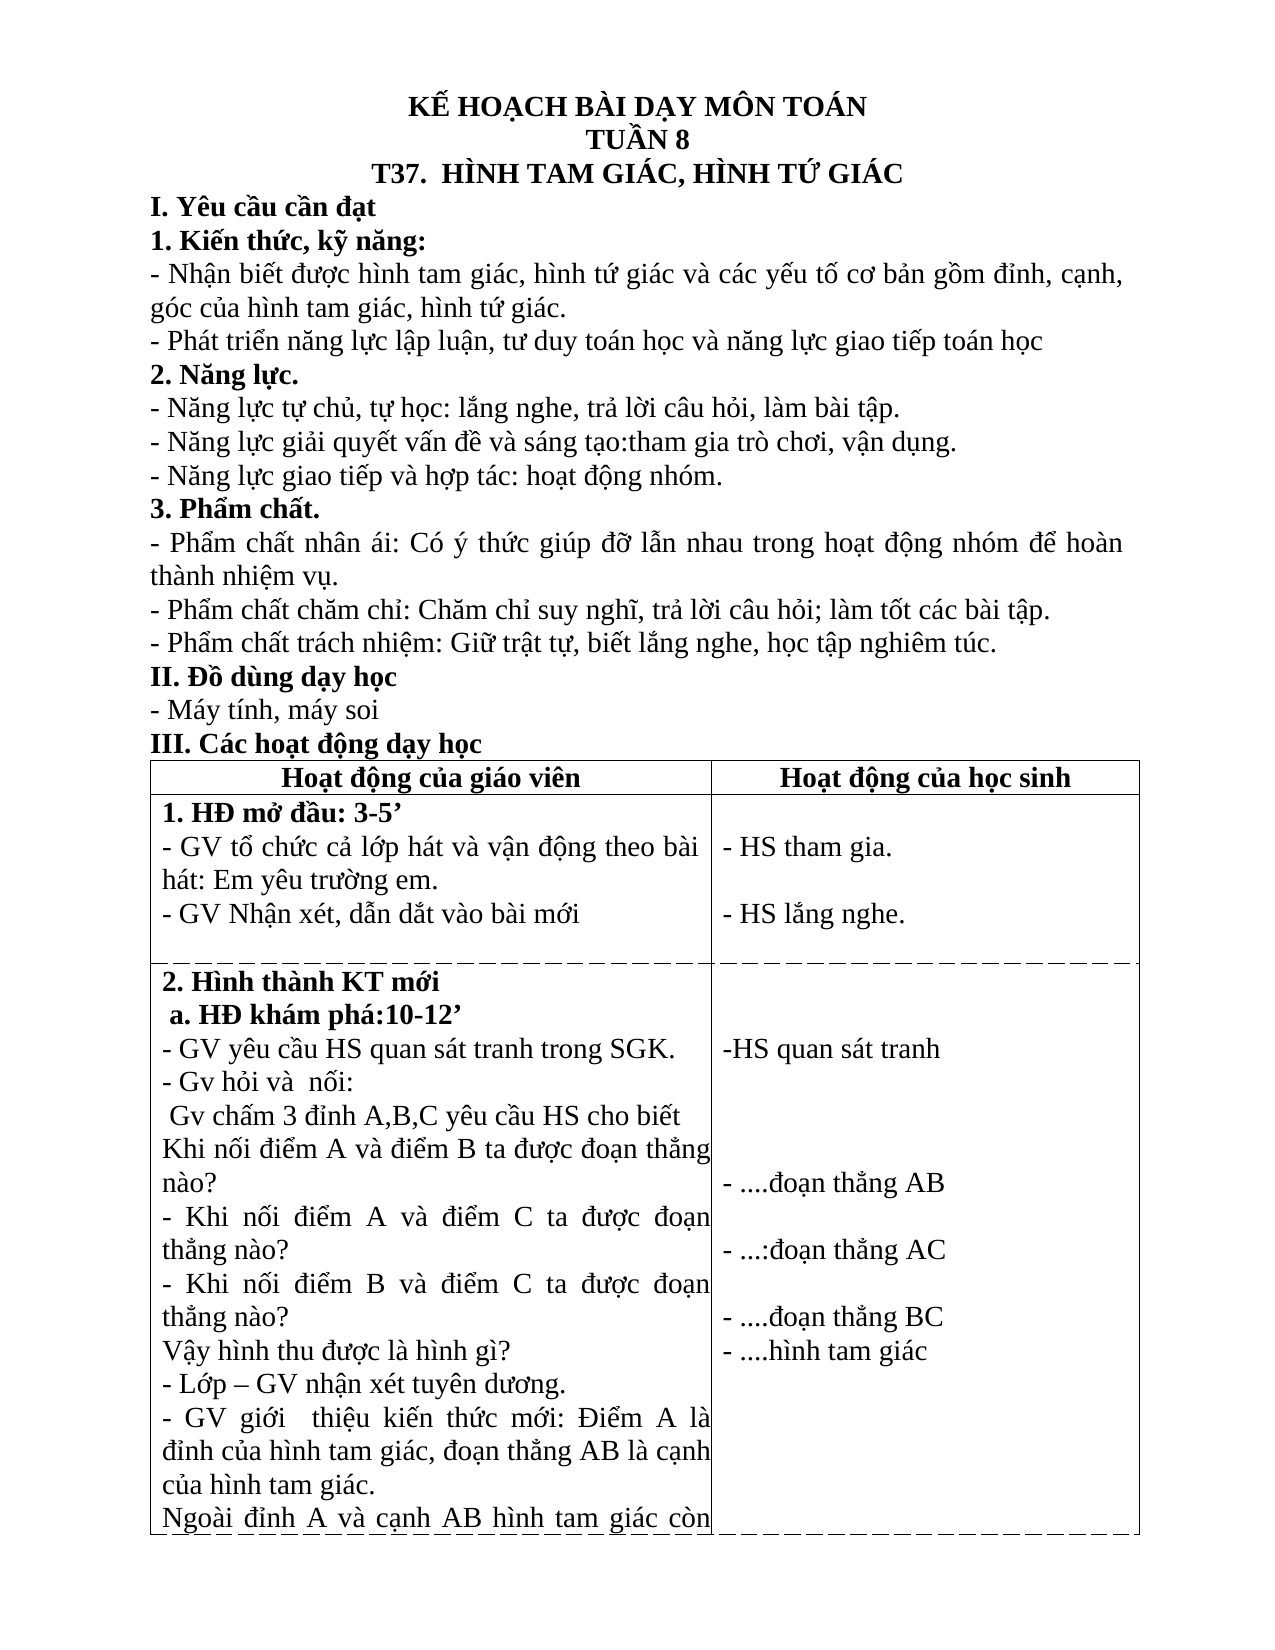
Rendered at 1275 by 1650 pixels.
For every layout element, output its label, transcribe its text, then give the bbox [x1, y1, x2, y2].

text TUẦN 8 [150, 122, 1125, 156]
text 2. Năng lực. [150, 357, 1125, 391]
text 3. Phẩm chất. [150, 491, 1125, 525]
text - Nhận biết được hình tam giác, hình tứ giác và các yếu tố cơ bản gồm đỉnh, cạnh, góc của hình tam giác, hình tứ giác. [150, 256, 1125, 323]
text III. Các hoạt động dạy học [150, 726, 1125, 759]
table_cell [151, 963, 711, 1534]
text T37. HÌNH TAM GIÁC, HÌNH TỨ GIÁC [150, 156, 1125, 189]
text 1. Kiến thức, kỹ năng: [150, 223, 1125, 256]
text - Năng lực giải quyết vấn đề và sáng tạo:tham gia trò chơi, vận dụng. [150, 424, 1125, 458]
text - Phẩm chất trách nhiệm: Giữ trật tự, biết lắng nghe, học tập nghiêm túc. [150, 625, 1125, 659]
table_header Hoạt động của học sinh [712, 761, 1139, 794]
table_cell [712, 963, 1139, 1534]
text II. Đồ dùng dạy học [150, 659, 1125, 692]
text KẾ HOẠCH BÀI DẠY MÔN TOÁN [150, 89, 1125, 122]
text - Phẩm chất nhân ái: Có ý thức giúp đỡ lẫn nhau trong hoạt động nhóm để hoàn thành nhiệm vụ. [150, 525, 1125, 592]
text - Phẩm chất chăm chỉ: Chăm chỉ suy nghĩ, trả lời câu hỏi; làm tốt các bài tập. [150, 592, 1125, 625]
table_cell - HS tham gia. - HS lắng nghe. [712, 795, 1139, 963]
text - Máy tính, máy soi [150, 692, 1125, 726]
text - Năng lực tự chủ, tự học: lắng nghe, trả lời câu hỏi, làm bài tập. [150, 391, 1125, 424]
text - Phát triển năng lực lập luận, tư duy toán học và năng lực giao tiếp toán học [150, 323, 1125, 357]
text - Năng lực giao tiếp và hợp tác: hoạt động nhóm. [150, 458, 1125, 491]
table_cell 1. HĐ mở đầu: 3-5’ - GV tổ chức cả lớp hát và vận động theo bài hát: Em yêu trường em. - GV Nhận xét, dẫn dắt vào bài mới [151, 795, 711, 963]
text I. Yêu cầu cần đạt [150, 189, 1125, 223]
table_header Hoạt động của giáo viên [151, 761, 711, 794]
